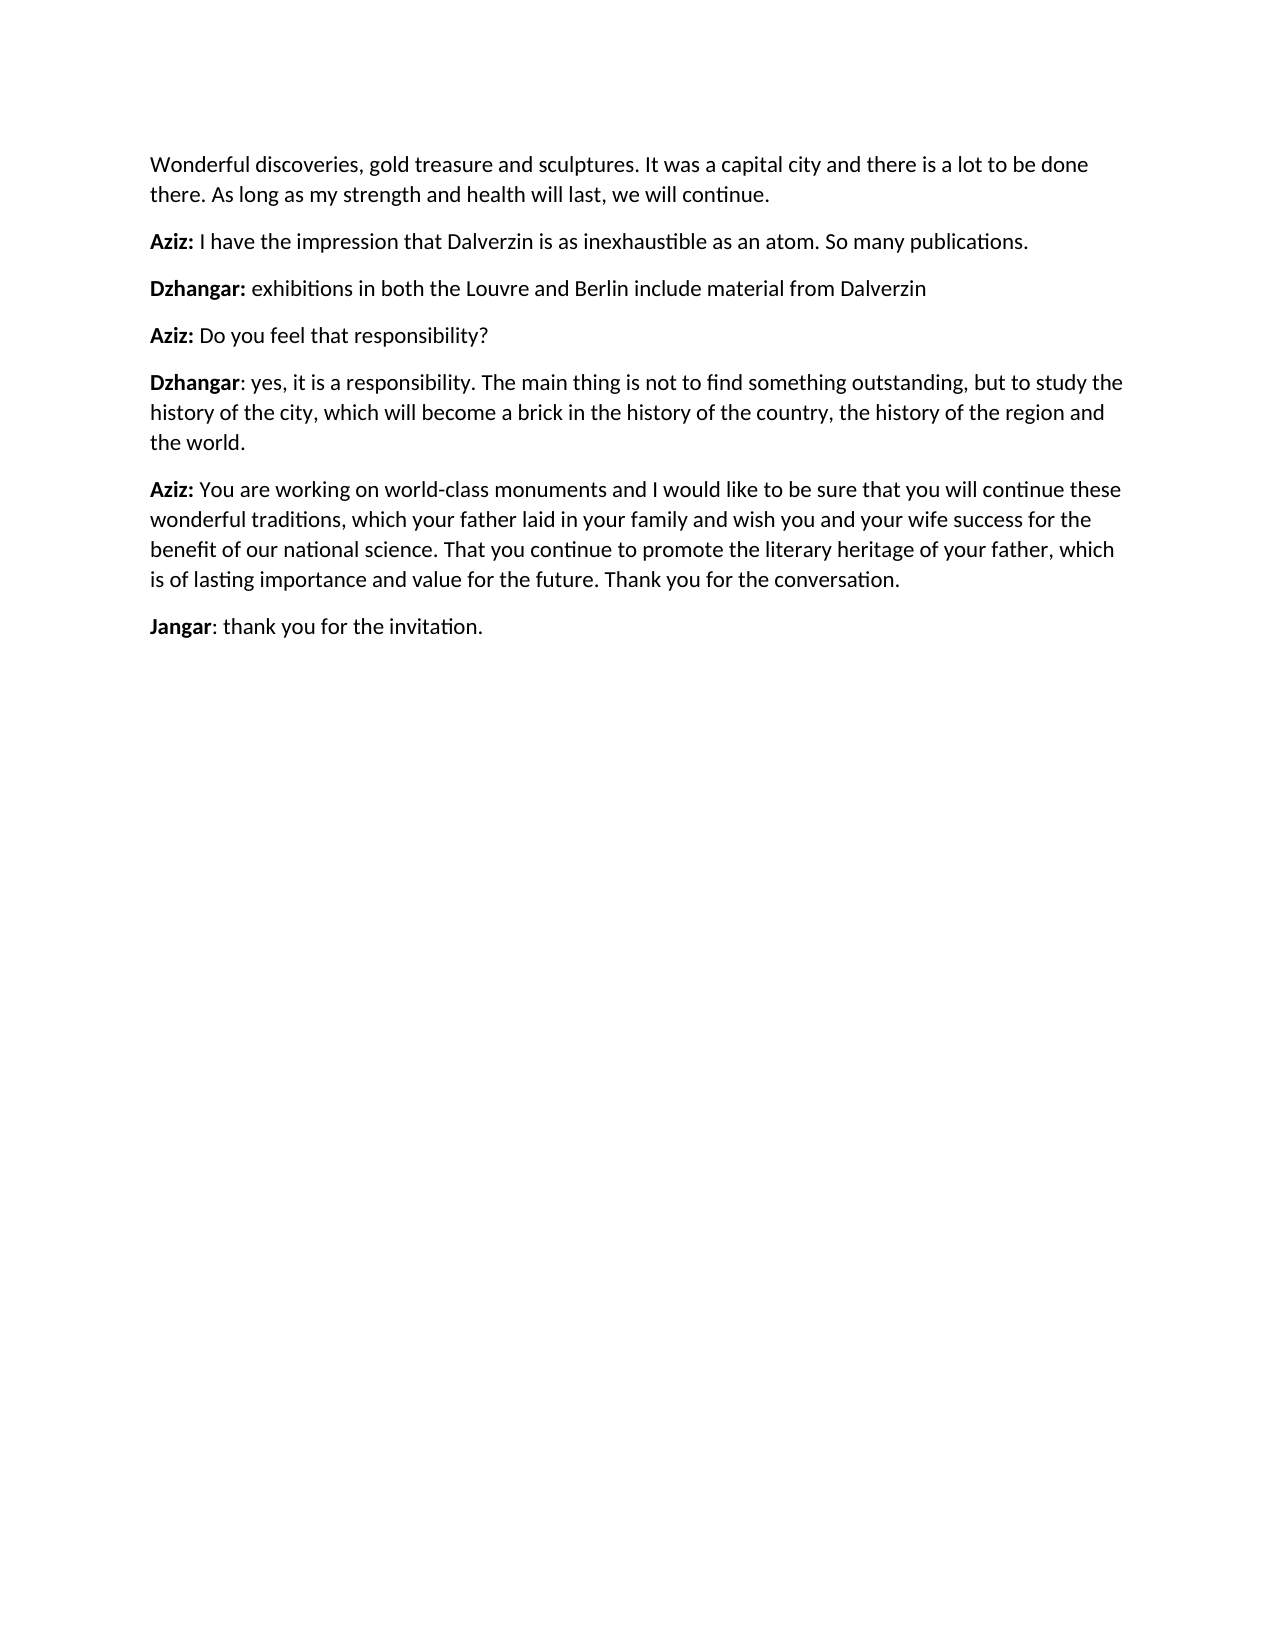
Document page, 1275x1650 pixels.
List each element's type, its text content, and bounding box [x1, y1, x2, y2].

text Aziz: I have the impression that Dalverzin is as inexhaustible as an atom. So many publications. [150, 227, 1125, 255]
text Aziz: You are working on world-class monuments and I would like to be sure that you will continue these wonderful traditions, which your father laid in your family and wish you and your wife success for the benefit of our national science. That you continue to promote the literary heritage of your father, which is of lasting importance and value for the future. Thank you for the conversation. [150, 475, 1125, 594]
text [150, 150, 1125, 208]
text Jangar: thank you for the invitation. [150, 612, 1125, 641]
text Dzhangar: yes, it is a responsibility. The main thing is not to find something outstanding, but to study the history of the city, which will become a brick in the history of the country, the history of the region and the world. [150, 368, 1125, 456]
text Aziz: Do you feel that responsibility? [150, 321, 1125, 349]
text Dzhangar: exhibitions in both the Louvre and Berlin include material from Dalverzin [150, 274, 1125, 302]
